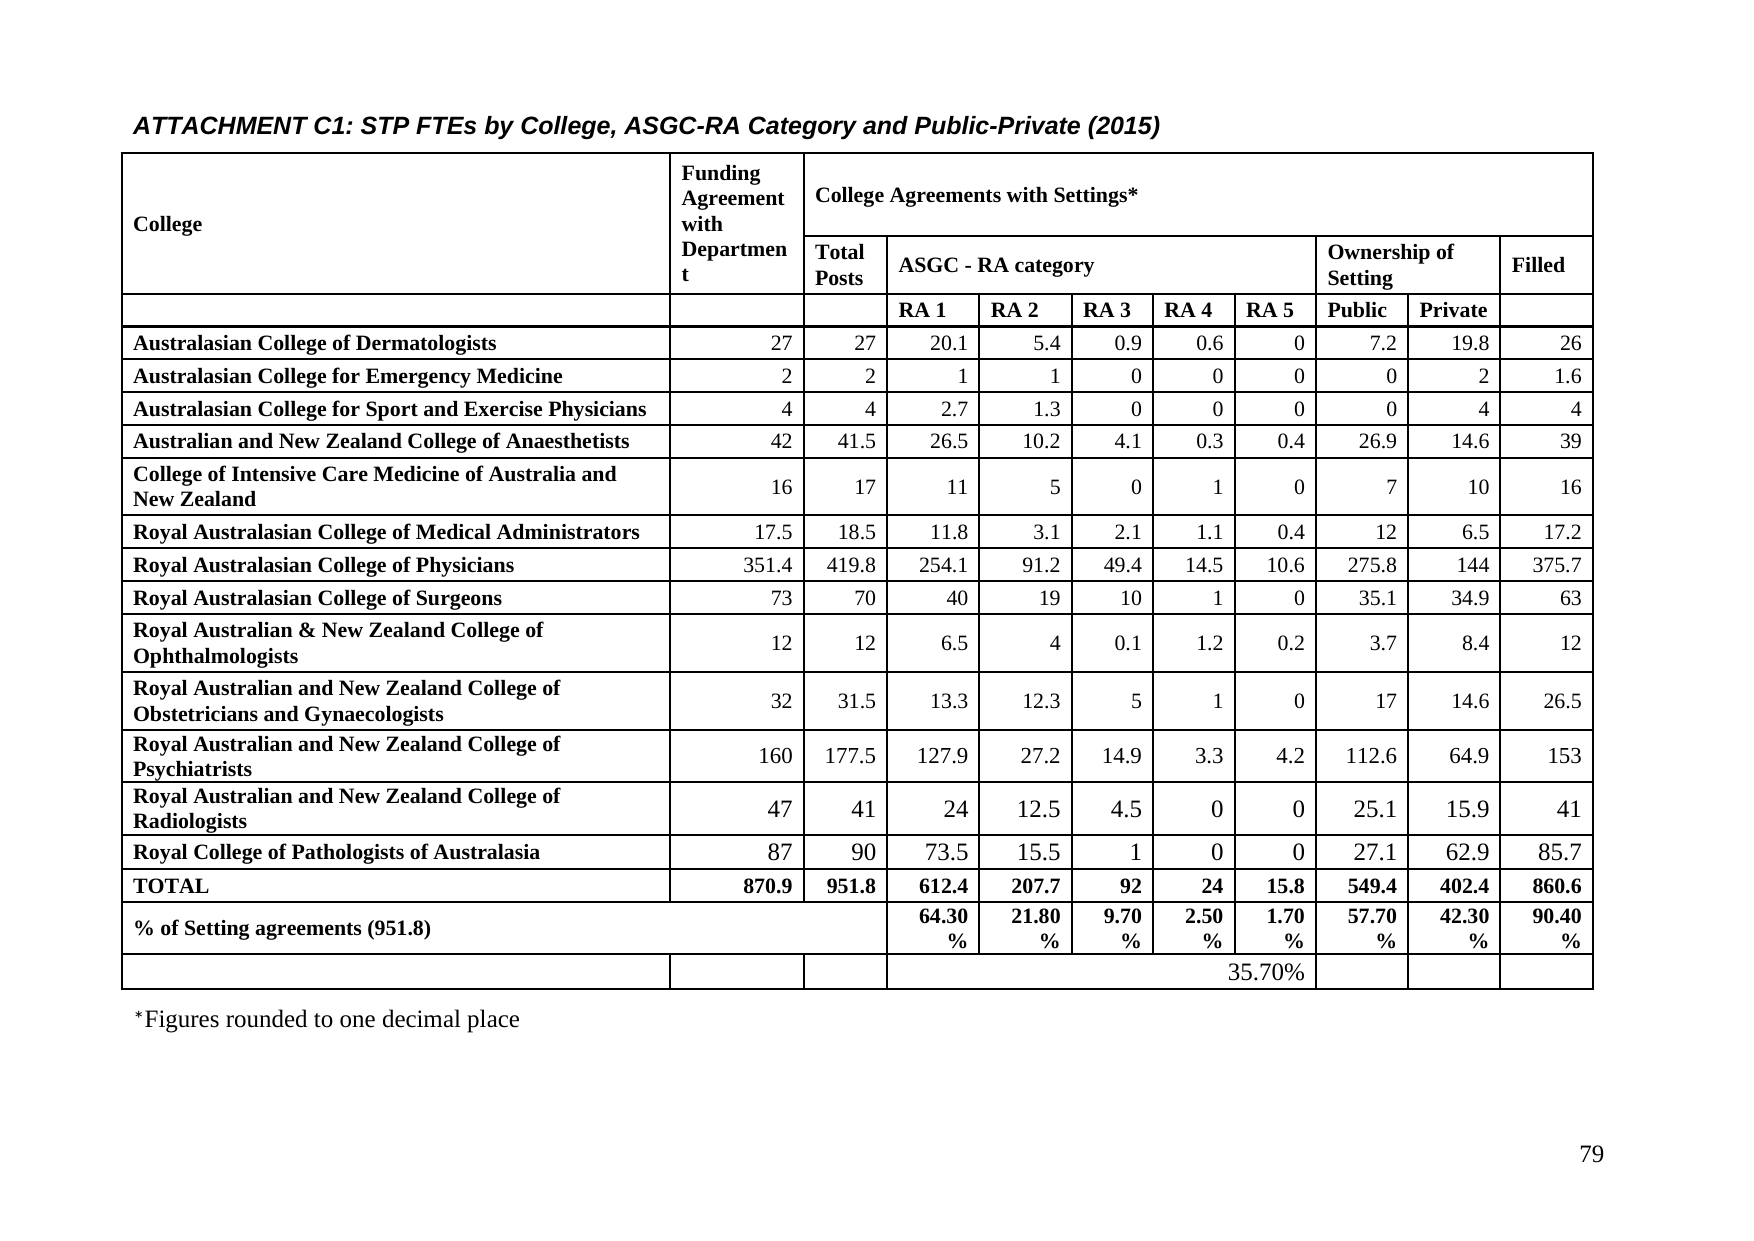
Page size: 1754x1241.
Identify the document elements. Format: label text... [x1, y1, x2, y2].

table_cell RA 4 [1154, 295, 1234, 325]
table_cell Royal College of Pathologists of Australasia [123, 836, 669, 868]
table_cell 10.6 [1236, 549, 1315, 580]
table_cell 49.4 [1073, 549, 1152, 580]
table_cell 870.9 [671, 870, 803, 901]
table_cell 12 [671, 615, 803, 671]
table_cell 7 [1317, 459, 1407, 514]
table_cell Australasian College for Sport and Exercise Physicians [123, 393, 669, 424]
table_cell RA 5 [1236, 295, 1315, 325]
table_cell 153 [1501, 731, 1592, 781]
table_cell 42 [671, 426, 803, 457]
table_cell 951.8 [805, 870, 886, 901]
table_cell Filled [1501, 237, 1592, 292]
table_cell 0.6 [1154, 328, 1234, 358]
table_cell 1 [888, 360, 978, 391]
table_cell 275.8 [1317, 549, 1407, 580]
table_cell 375.7 [1501, 549, 1592, 580]
table_cell 12.5 [980, 783, 1071, 833]
subtitle ATTACHMENT C1: STP FTEs by College, ASGC-RA Category and Public-Private (2015) [133, 111, 1604, 139]
table_cell 0 [1073, 459, 1152, 514]
table_cell 5.4 [980, 328, 1071, 358]
table_cell 35.70% [888, 955, 1315, 987]
table_cell 12 [805, 615, 886, 671]
table_cell Australasian College for Emergency Medicine [123, 360, 669, 391]
table_cell 144 [1409, 549, 1499, 580]
table_cell 2 [671, 360, 803, 391]
table_cell 0 [1236, 328, 1315, 358]
table_cell 11.8 [888, 516, 978, 547]
table_cell 254.1 [888, 549, 978, 580]
table_cell 4 [1409, 393, 1499, 424]
table_cell 1 [980, 360, 1071, 391]
table_cell 12.3 [980, 673, 1071, 728]
table_cell 21.80% [980, 903, 1071, 953]
table_cell 0 [1154, 393, 1234, 424]
table_cell Royal Australian & New Zealand College of Ophthalmologists [123, 615, 669, 671]
table_cell 14.6 [1409, 426, 1499, 457]
table_cell 5 [980, 459, 1071, 514]
table_cell 34.9 [1409, 582, 1499, 613]
table_cell 351.4 [671, 549, 803, 580]
table_cell 3.3 [1154, 731, 1234, 781]
table_cell 6.5 [1409, 516, 1499, 547]
table_cell 24 [1154, 870, 1234, 901]
table_cell 32 [671, 673, 803, 728]
table_cell 20.1 [888, 328, 978, 358]
table_cell 17 [1317, 673, 1407, 728]
table_cell 26.5 [1501, 673, 1592, 728]
table_cell 0.9 [1073, 328, 1152, 358]
table_cell 0 [1236, 673, 1315, 728]
table_cell 4 [980, 615, 1071, 671]
table_cell 87 [671, 836, 803, 868]
table_cell 0 [1236, 582, 1315, 613]
table_cell 9.70% [1073, 903, 1152, 953]
table_cell 419.8 [805, 549, 886, 580]
table_cell 2.1 [1073, 516, 1152, 547]
table_cell 18.5 [805, 516, 886, 547]
table_cell RA 3 [1073, 295, 1152, 325]
table_cell 16 [1501, 459, 1592, 514]
table_cell 73.5 [888, 836, 978, 868]
table_cell 0 [1236, 393, 1315, 424]
table_cell 5 [1073, 673, 1152, 728]
table_cell 612.4 [888, 870, 978, 901]
table_cell 127.9 [888, 731, 978, 781]
table_cell 0 [1236, 783, 1315, 833]
table_cell 0 [1073, 393, 1152, 424]
table_cell [805, 295, 886, 325]
table_cell Royal Australian and New Zealand College of Obstetricians and Gynaecologists [123, 673, 669, 728]
table_cell 27.2 [980, 731, 1071, 781]
table_cell 0 [1236, 459, 1315, 514]
table_cell 90.40% [1501, 903, 1592, 953]
table_cell 0 [1154, 836, 1234, 868]
table_cell 11 [888, 459, 978, 514]
table_cell 85.7 [1501, 836, 1592, 868]
table_cell 47 [671, 783, 803, 833]
table_cell 35.1 [1317, 582, 1407, 613]
table_cell 26.5 [888, 426, 978, 457]
table_cell Royal Australasian College of Medical Administrators [123, 516, 669, 547]
table_cell 0.1 [1073, 615, 1152, 671]
table_cell 0.4 [1236, 426, 1315, 457]
table_cell Ownership of Setting [1317, 237, 1499, 292]
table_cell 4.1 [1073, 426, 1152, 457]
table_cell 0 [1154, 783, 1234, 833]
table_cell 4.2 [1236, 731, 1315, 781]
table_cell 7.2 [1317, 328, 1407, 358]
table_cell 64.9 [1409, 731, 1499, 781]
table_header College [123, 154, 669, 292]
table_cell 19 [980, 582, 1071, 613]
table_cell RA 1 [888, 295, 978, 325]
table_cell 27 [805, 328, 886, 358]
table_cell 27 [671, 328, 803, 358]
table_cell 90 [805, 836, 886, 868]
table_cell 57.70% [1317, 903, 1407, 953]
table_cell 0 [1317, 393, 1407, 424]
table_cell 1 [1154, 582, 1234, 613]
table_cell Royal Australian and New Zealand College of Psychiatrists [123, 731, 669, 781]
table_cell [805, 955, 886, 987]
table_cell 177.5 [805, 731, 886, 781]
table_cell 2.50% [1154, 903, 1234, 953]
table_cell 549.4 [1317, 870, 1407, 901]
table_cell 0 [1236, 836, 1315, 868]
table_cell RA 2 [980, 295, 1071, 325]
table_cell 8.4 [1409, 615, 1499, 671]
table_cell 39 [1501, 426, 1592, 457]
table_cell 73 [671, 582, 803, 613]
table_cell 4 [1501, 393, 1592, 424]
table_cell 14.9 [1073, 731, 1152, 781]
table_cell 13.3 [888, 673, 978, 728]
table_cell 0 [1073, 360, 1152, 391]
table_cell [671, 295, 803, 325]
table_cell 12 [1317, 516, 1407, 547]
table_cell [123, 295, 669, 325]
table_cell 41 [1501, 783, 1592, 833]
table_cell 15.5 [980, 836, 1071, 868]
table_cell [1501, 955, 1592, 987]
table_cell Australian and New Zealand College of Anaesthetists [123, 426, 669, 457]
table_cell Royal Australasian College of Physicians [123, 549, 669, 580]
table_cell 1.1 [1154, 516, 1234, 547]
table_cell 0 [1236, 360, 1315, 391]
table_cell 0 [1154, 360, 1234, 391]
table_cell Private [1409, 295, 1499, 325]
table_cell 0.3 [1154, 426, 1234, 457]
table_cell [123, 955, 669, 987]
table_cell 91.2 [980, 549, 1071, 580]
table_cell Total Posts [805, 237, 886, 292]
table_cell % of Setting agreements (951.8) [123, 903, 886, 953]
table_cell 207.7 [980, 870, 1071, 901]
table_cell 14.5 [1154, 549, 1234, 580]
table_cell 2 [1409, 360, 1499, 391]
table_cell 1 [1073, 836, 1152, 868]
table_header Funding Agreement with Department [671, 154, 803, 292]
table_cell 1.2 [1154, 615, 1234, 671]
table_cell 2 [805, 360, 886, 391]
table_cell 3.1 [980, 516, 1071, 547]
table_cell 42.30% [1409, 903, 1499, 953]
table_cell 1.3 [980, 393, 1071, 424]
table_cell 70 [805, 582, 886, 613]
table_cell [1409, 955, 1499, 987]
table_cell 4 [805, 393, 886, 424]
table_cell 15.8 [1236, 870, 1315, 901]
table_cell 6.5 [888, 615, 978, 671]
table_cell [1501, 295, 1592, 325]
table_cell Royal Australian and New Zealand College of Radiologists [123, 783, 669, 833]
table_cell 3.7 [1317, 615, 1407, 671]
table_cell 31.5 [805, 673, 886, 728]
table_cell 10.2 [980, 426, 1071, 457]
table_cell 17 [805, 459, 886, 514]
table_cell 26 [1501, 328, 1592, 358]
table_cell [671, 955, 803, 987]
table_cell 12 [1501, 615, 1592, 671]
table_cell Australasian College of Dermatologists [123, 328, 669, 358]
table_cell 112.6 [1317, 731, 1407, 781]
table_cell 0.2 [1236, 615, 1315, 671]
table_cell 26.9 [1317, 426, 1407, 457]
table_cell Royal Australasian College of Surgeons [123, 582, 669, 613]
table_cell 92 [1073, 870, 1152, 901]
table_cell 17.5 [671, 516, 803, 547]
table_cell 62.9 [1409, 836, 1499, 868]
table_cell 1.6 [1501, 360, 1592, 391]
table_cell 19.8 [1409, 328, 1499, 358]
table_header College Agreements with Settings* [805, 154, 1592, 235]
table_cell 41 [805, 783, 886, 833]
table_cell 1.70% [1236, 903, 1315, 953]
table_cell 10 [1409, 459, 1499, 514]
table_cell 4.5 [1073, 783, 1152, 833]
table_cell Public [1317, 295, 1407, 325]
table_cell 27.1 [1317, 836, 1407, 868]
table_cell 1 [1154, 673, 1234, 728]
table_cell 402.4 [1409, 870, 1499, 901]
table_cell 0 [1317, 360, 1407, 391]
text *Figures rounded to one decimal place [133, 1002, 1604, 1033]
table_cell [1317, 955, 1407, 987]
table_cell 16 [671, 459, 803, 514]
table_cell 64.30% [888, 903, 978, 953]
table_cell 24 [888, 783, 978, 833]
table_cell 860.6 [1501, 870, 1592, 901]
table_cell 14.6 [1409, 673, 1499, 728]
table_cell 17.2 [1501, 516, 1592, 547]
table_cell 41.5 [805, 426, 886, 457]
table_cell 0.4 [1236, 516, 1315, 547]
table_cell 160 [671, 731, 803, 781]
table_cell 15.9 [1409, 783, 1499, 833]
table_cell 40 [888, 582, 978, 613]
table_cell 63 [1501, 582, 1592, 613]
table_cell 10 [1073, 582, 1152, 613]
table_cell ASGC - RA category [888, 237, 1315, 292]
table_cell 2.7 [888, 393, 978, 424]
table_cell 4 [671, 393, 803, 424]
table_cell TOTAL [123, 870, 669, 901]
table_cell 25.1 [1317, 783, 1407, 833]
table_cell 1 [1154, 459, 1234, 514]
table_cell College of Intensive Care Medicine of Australia and New Zealand [123, 459, 669, 514]
